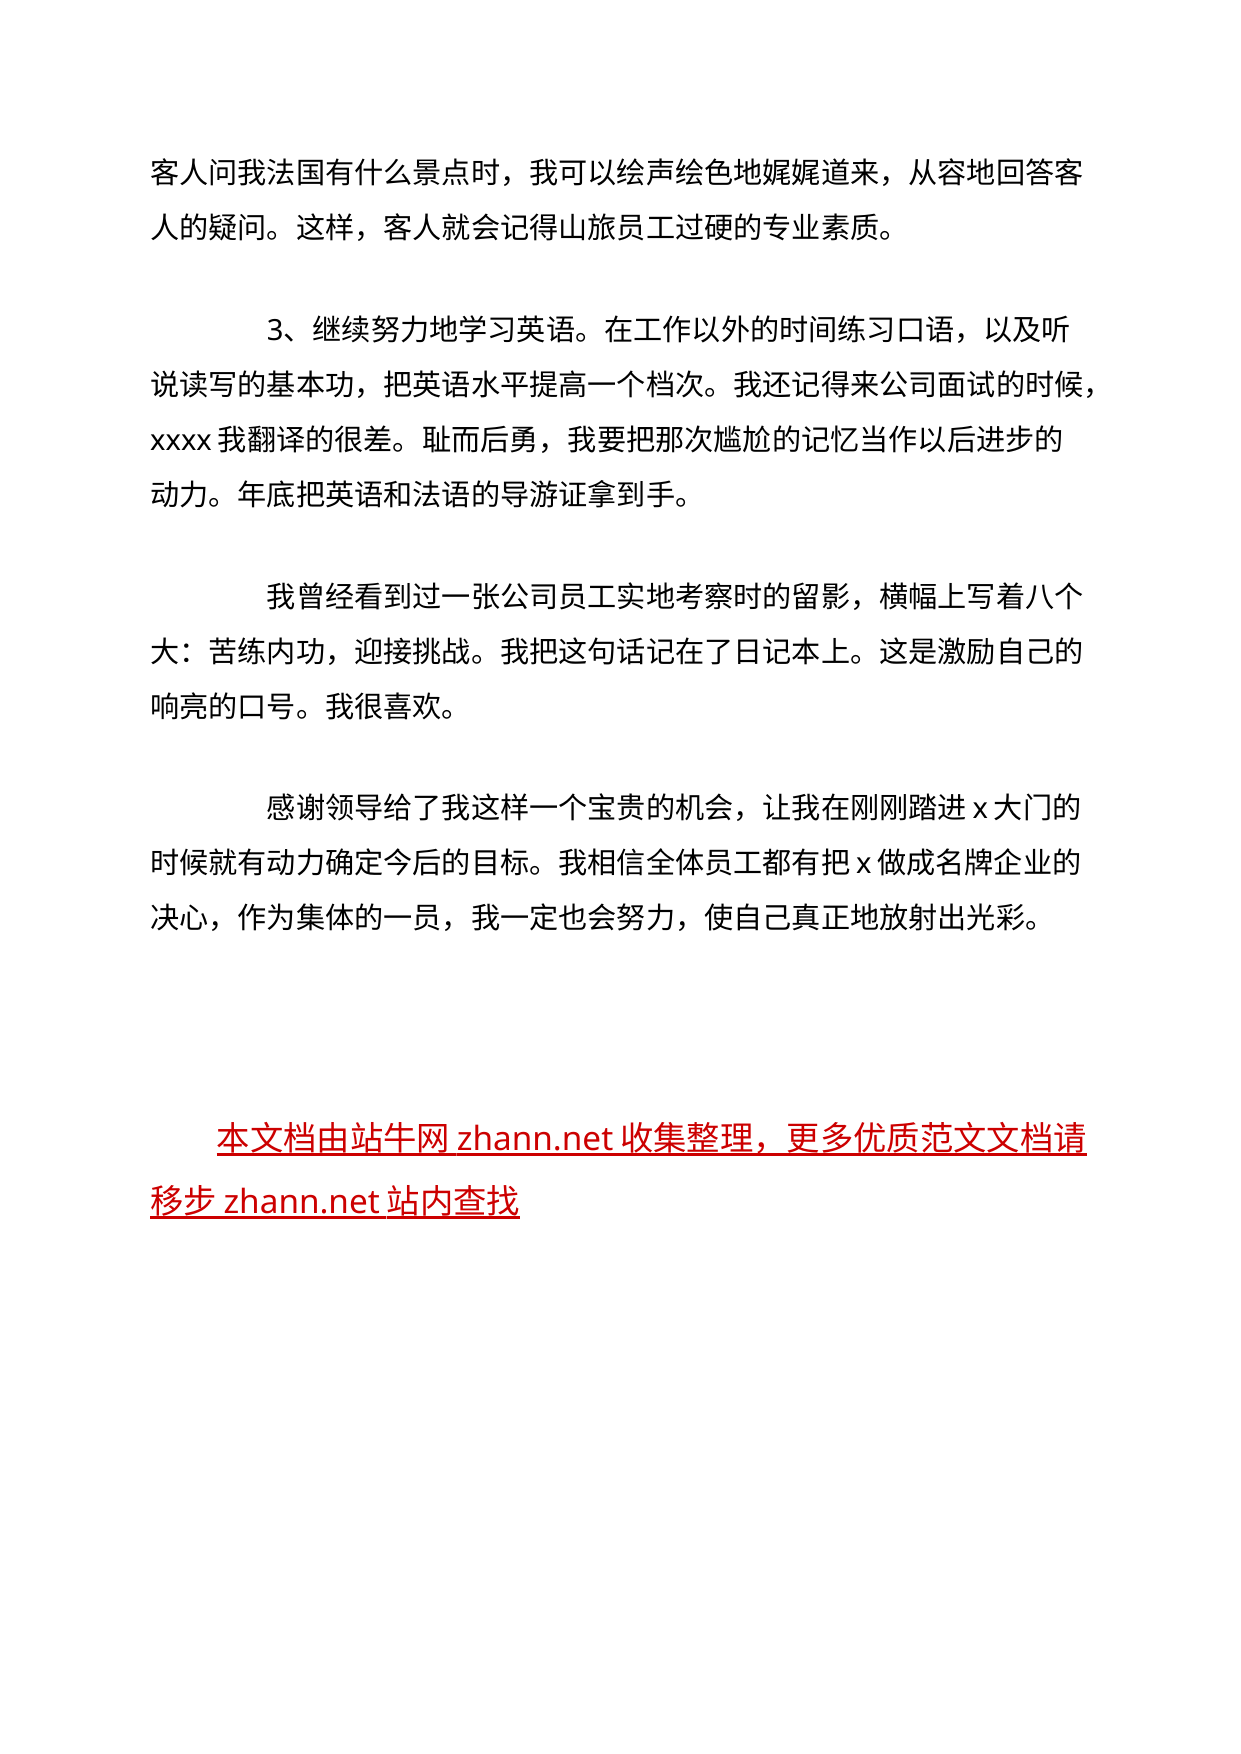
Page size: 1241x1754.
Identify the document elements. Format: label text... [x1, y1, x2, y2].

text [150, 150, 1090, 247]
text 感谢领导给了我这样一个宝贵的机会，让我在刚刚踏进x大门的时候就有动力确定今后的目标。我相信全体员工都有把x做成名牌企业的决心，作为集体的一员，我一定也会努力，使自己真正地放射出光彩。 [150, 785, 1090, 937]
text 本文档由站牛网zhann.net收集整理，更多优质范文文档请移步zhann.net站内查找 [150, 1112, 1090, 1223]
text 3、继续努力地学习英语。在工作以外的时间练习口语，以及听说读写的基本功，把英语水平提高一个档次。我还记得来公司面试的时候，xxxx我翻译的很差。耻而后勇，我要把那次尴尬的记忆当作以后进步的动力。年底把英语和法语的导游证拿到手。 [150, 307, 1090, 514]
text 我曾经看到过一张公司员工实地考察时的留影，横幅上写着八个大：苦练内功，迎接挑战。我把这句话记在了日记本上。这是激励自己的响亮的口号。我很喜欢。 [150, 573, 1090, 725]
